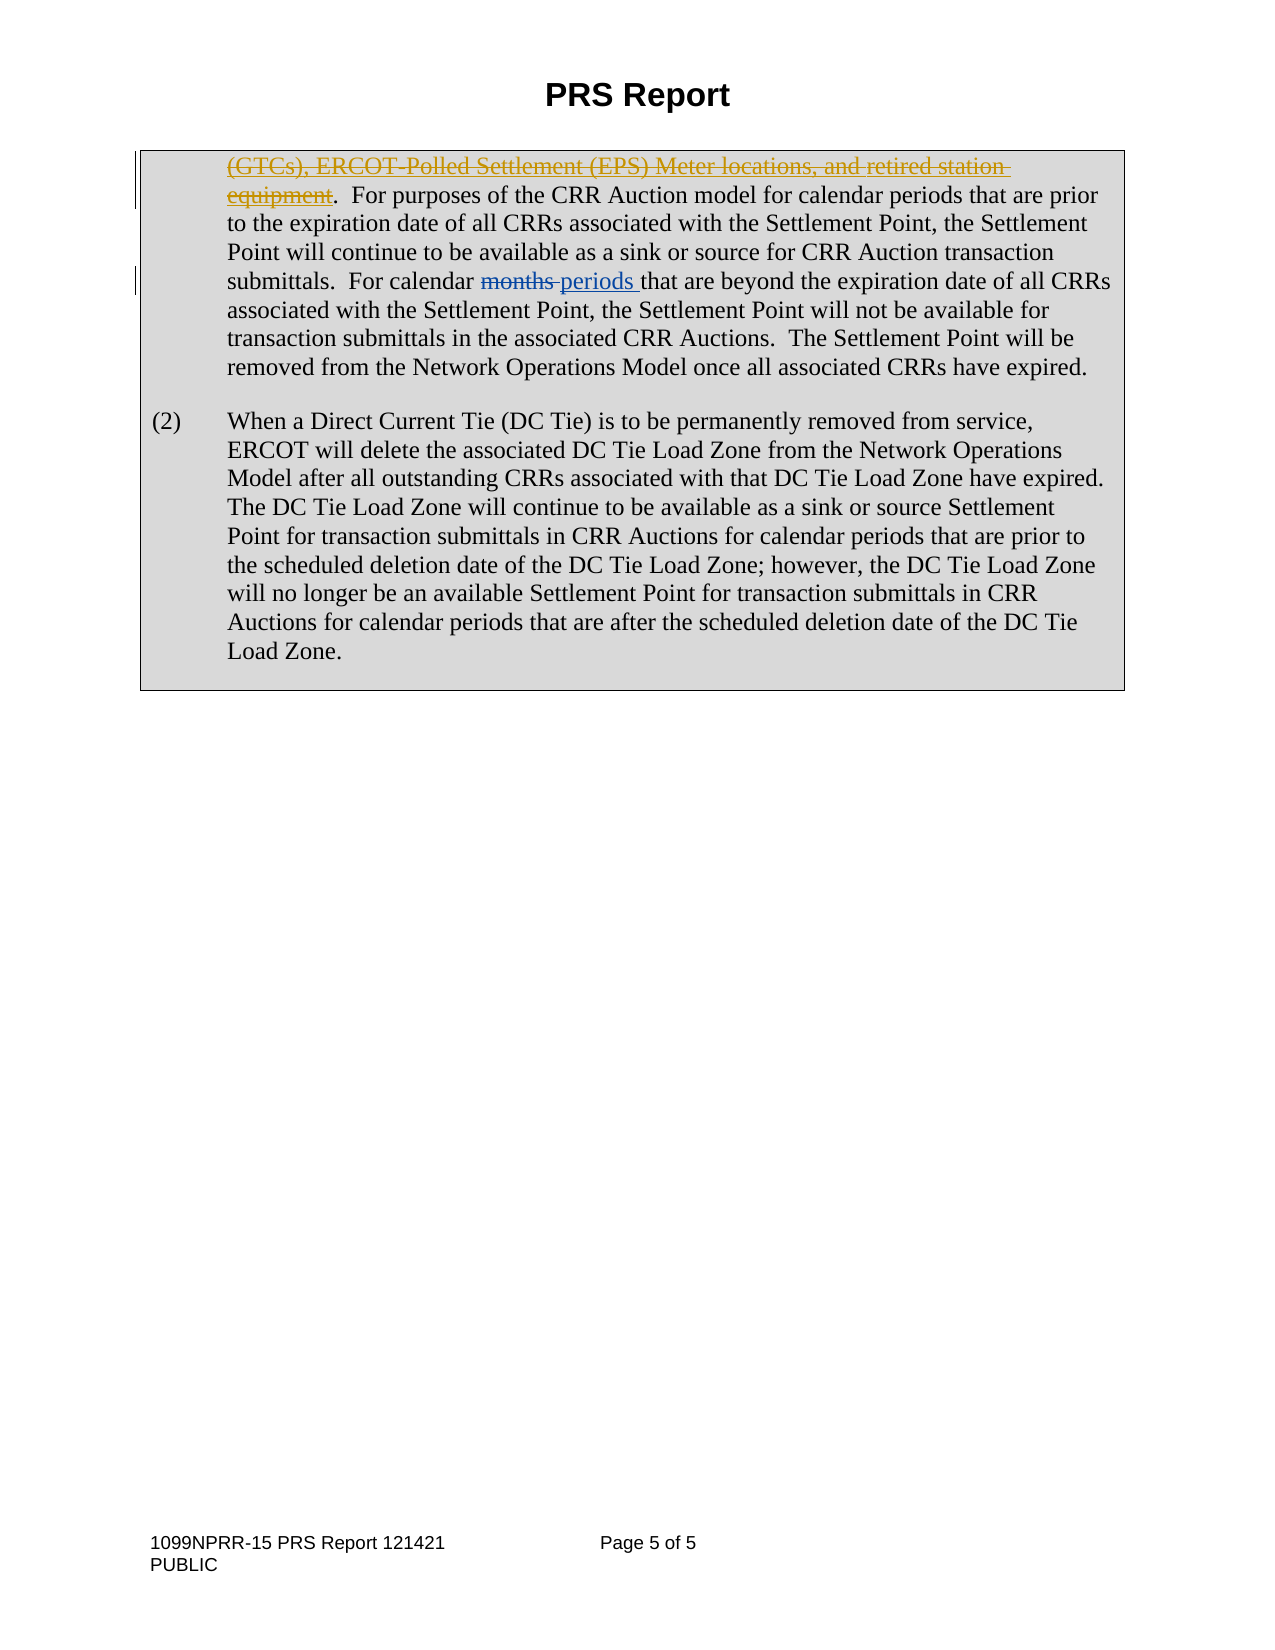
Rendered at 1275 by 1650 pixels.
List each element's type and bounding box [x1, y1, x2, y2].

table_header [141, 151, 1124, 690]
